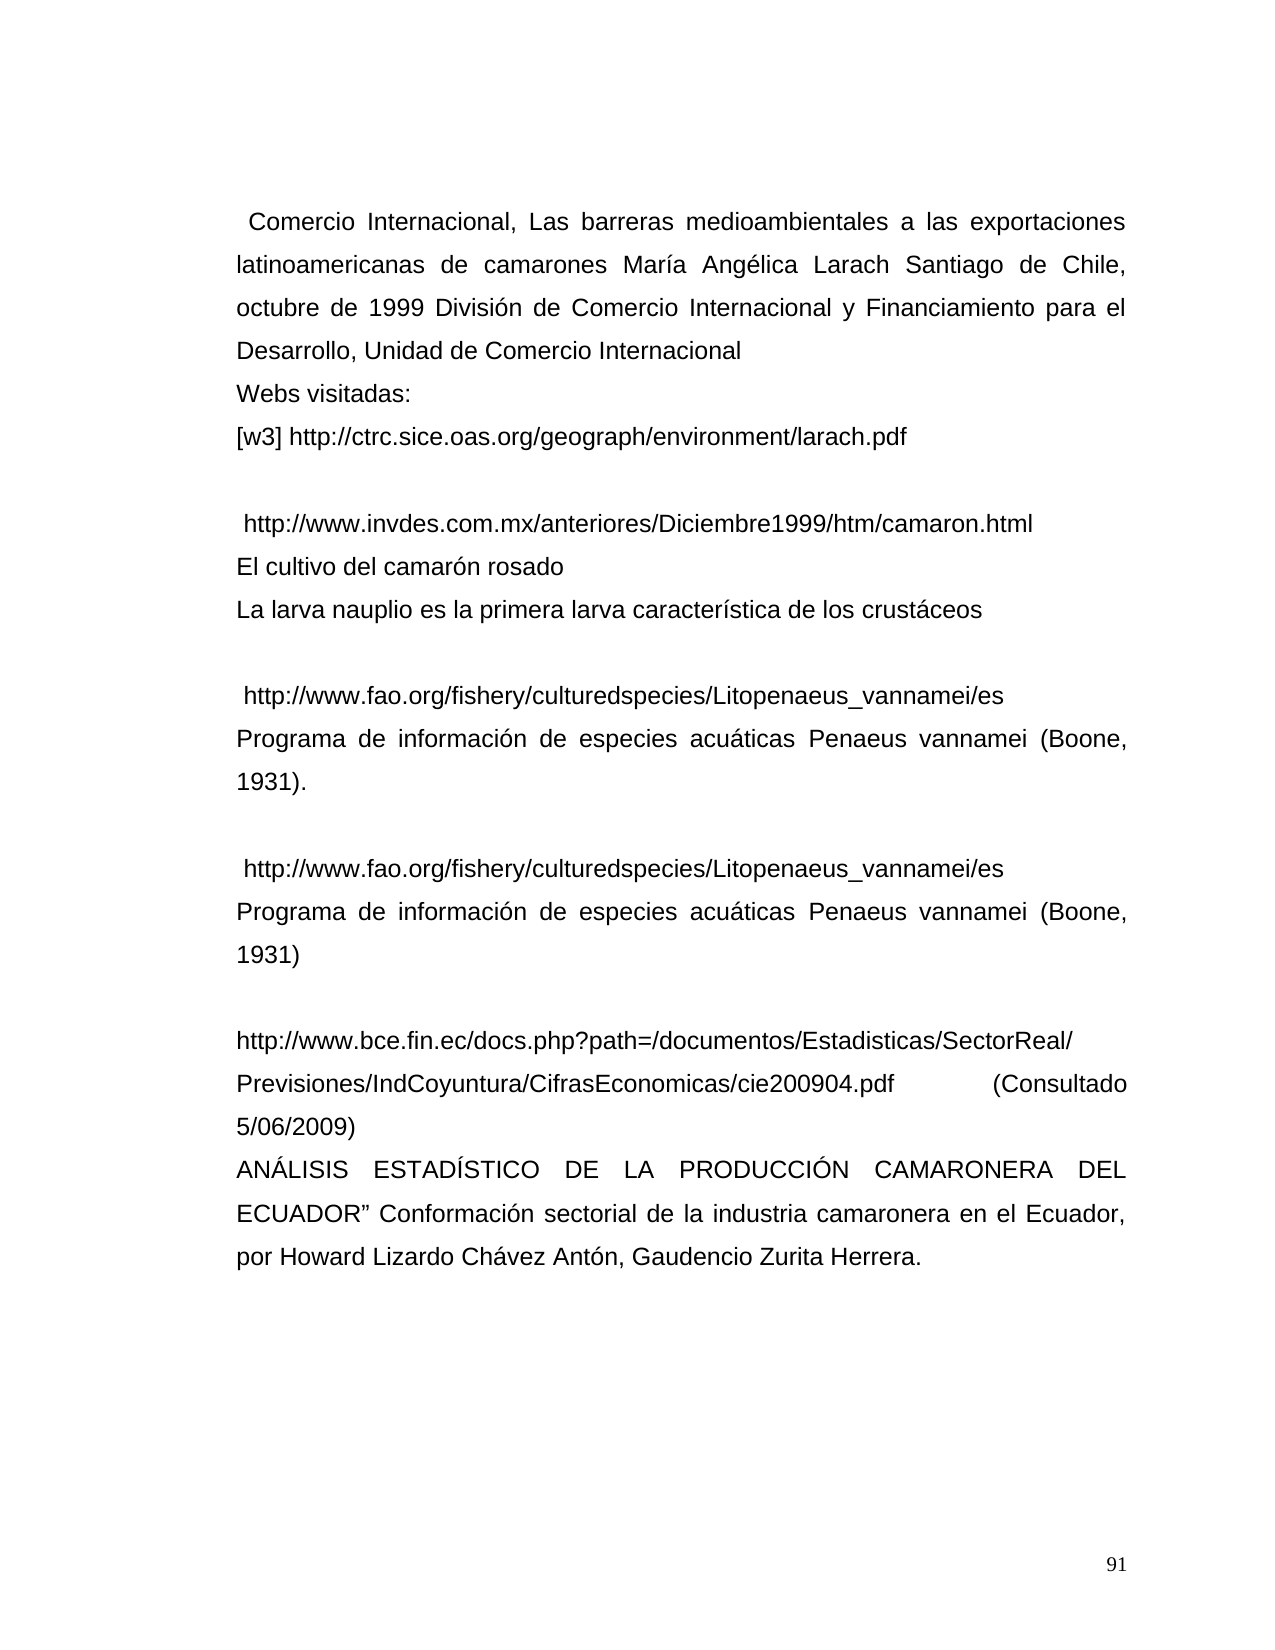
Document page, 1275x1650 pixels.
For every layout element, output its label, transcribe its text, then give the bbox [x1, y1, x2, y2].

text http://www.bce.fin.ec/docs.php?path=/documentos/Estadisticas/SectorReal/Previsiones/IndCoyuntura/CifrasEconomicas/cie200904.pdf (Consultado 5/06/2009) [236, 1026, 1127, 1141]
text Comercio Internacional, Las barreras medioambientales a las exportaciones latinoamericanas de camarones María Angélica Larach Santiago de Chile, octubre de 1999 División de Comercio Internacional y Financiamiento para el Desarrollo, Unidad de Comercio Internacional [236, 207, 1127, 365]
text http://www.fao.org/fishery/culturedspecies/Litopenaeus_vannamei/es [236, 854, 1127, 882]
text El cultivo del camarón rosado [236, 552, 1127, 581]
text http://www.fao.org/fishery/culturedspecies/Litopenaeus_vannamei/es [236, 681, 1127, 710]
text La larva nauplio es la primera larva característica de los crustáceos [236, 595, 1127, 624]
text http://www.invdes.com.mx/anteriores/Diciembre1999/htm/camaron.html [236, 509, 1127, 537]
text Webs visitadas: [236, 379, 1127, 408]
text [w3] http://ctrc.sice.oas.org/geograph/environment/larach.pdf [236, 422, 1127, 451]
text Programa de información de especies acuáticas Penaeus vannamei (Boone, 1931). [236, 724, 1127, 796]
text ANÁLISIS ESTADÍSTICO DE DEL ECUADOR” Conformación sectorial de la industria camaronera en el Ecuador, por Howard Lizardo Chávez Antón, Gaudencio Zurita Herrera. [236, 1156, 1127, 1271]
text Programa de información de especies acuáticas Penaeus vannamei (Boone, 1931) [236, 897, 1127, 969]
